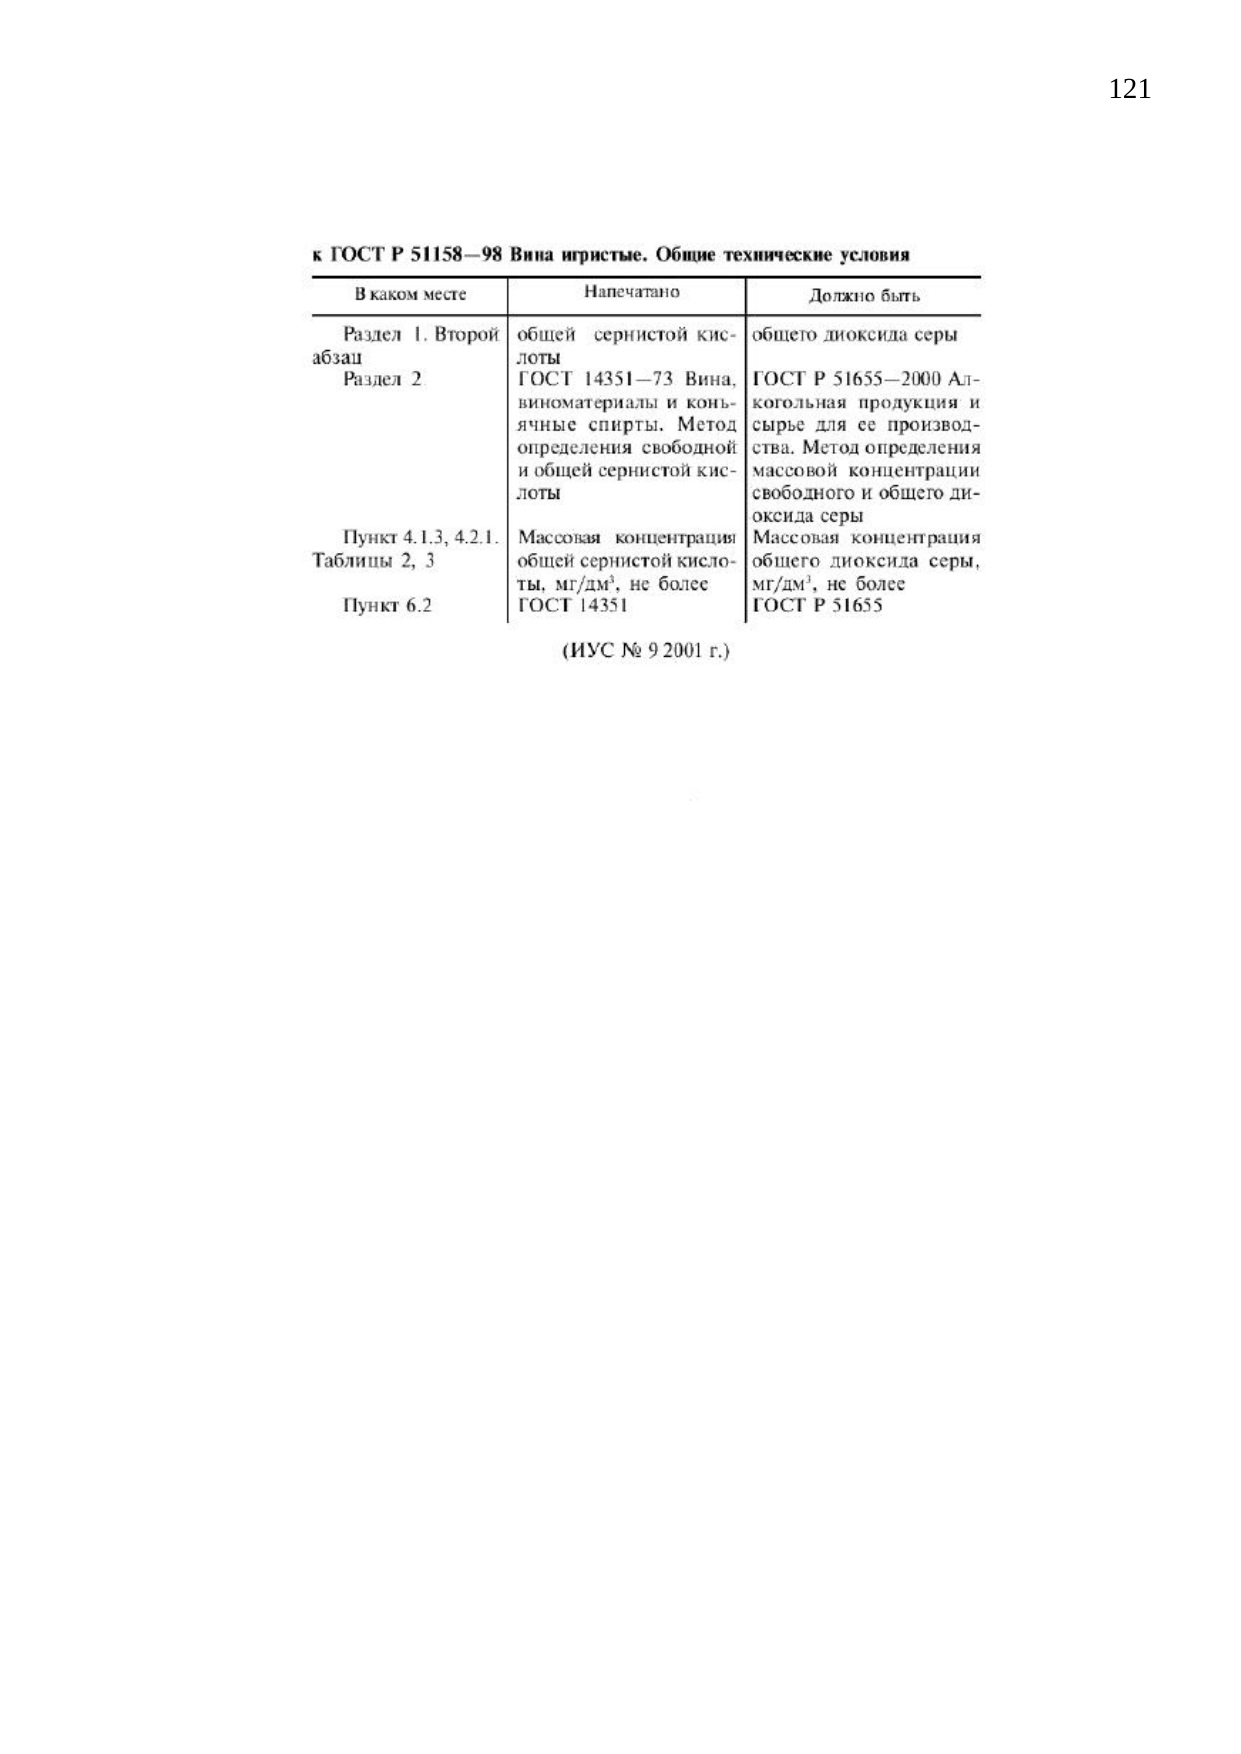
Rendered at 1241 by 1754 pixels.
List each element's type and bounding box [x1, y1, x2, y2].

picture [177, 118, 1118, 1450]
